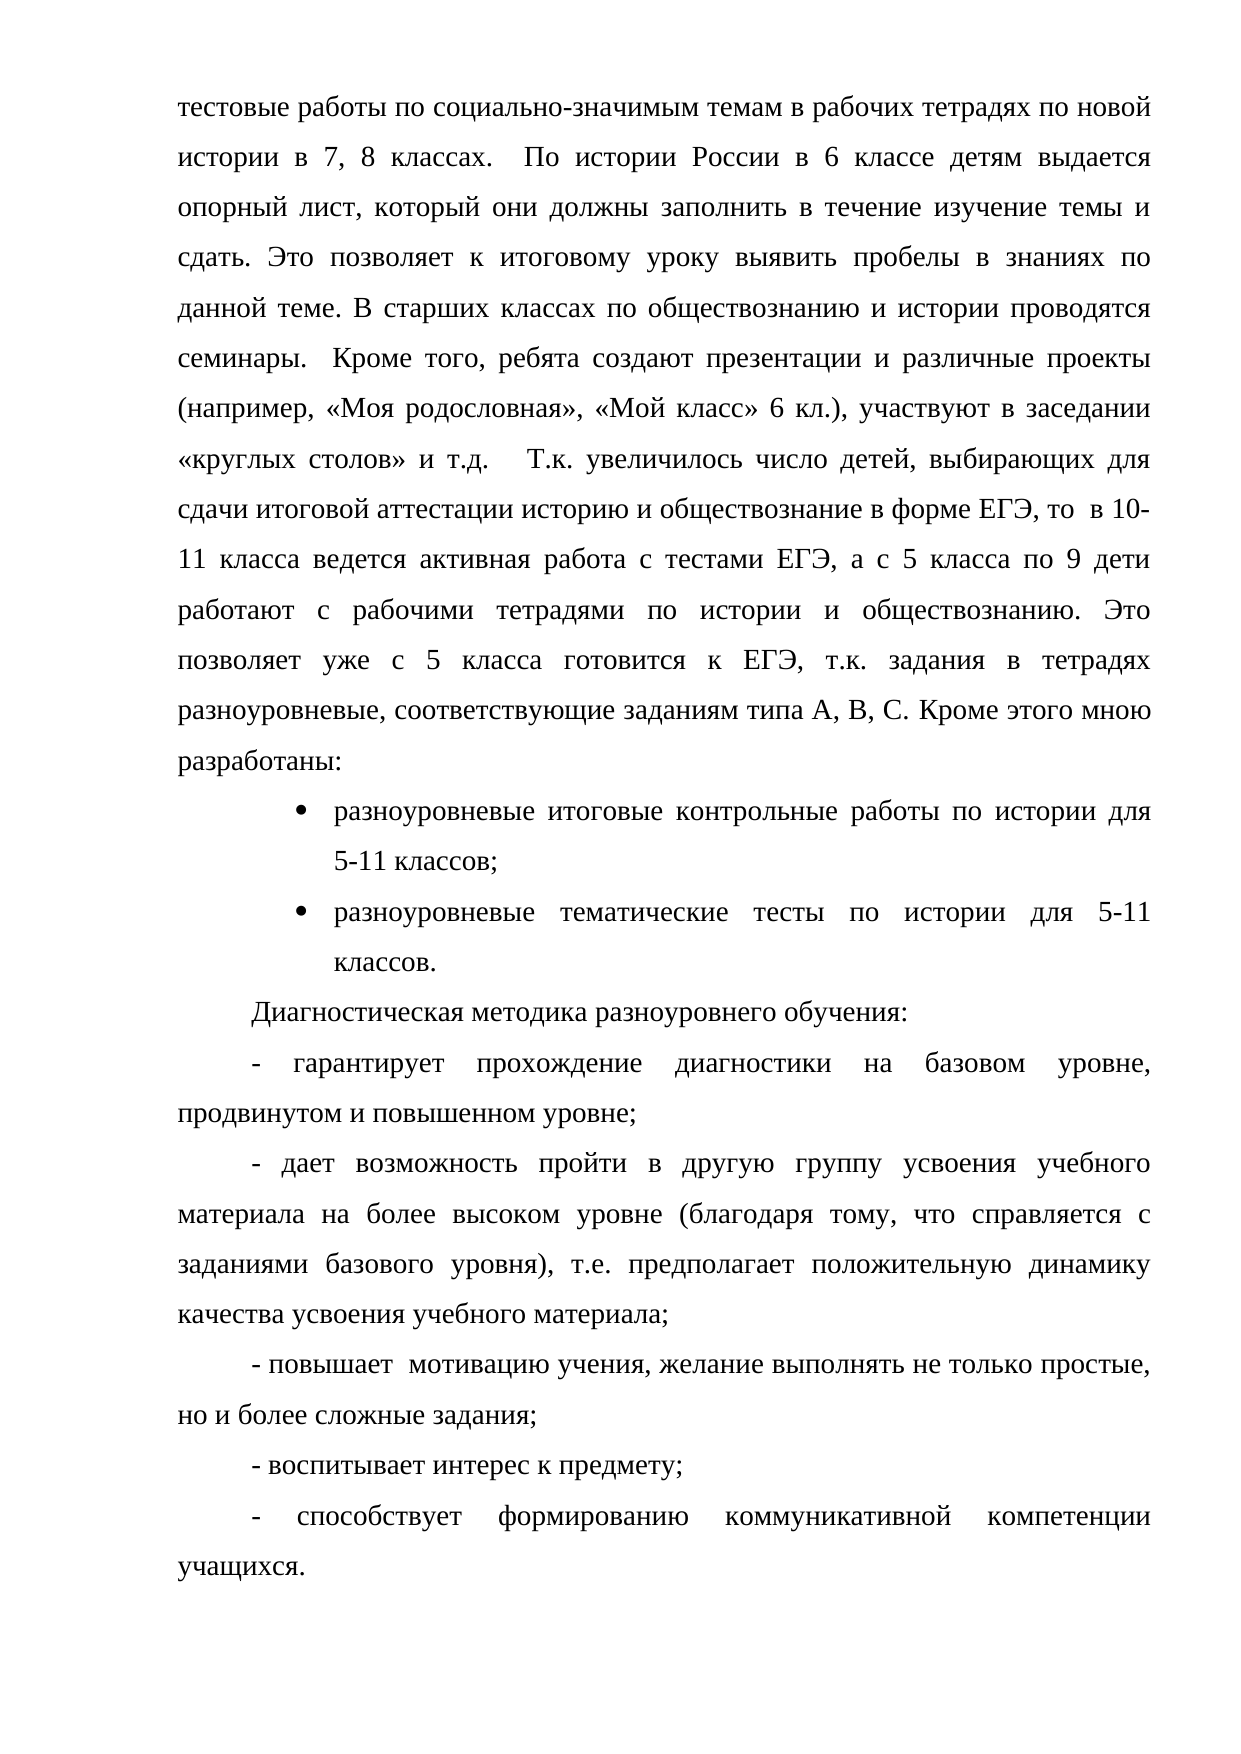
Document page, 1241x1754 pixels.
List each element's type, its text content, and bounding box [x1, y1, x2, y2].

text - гарантирует прохождение диагностики на базовом уровне, продвинутом и повышенном уровне; [177, 1045, 1152, 1129]
text - воспитывает интерес к предмету; [177, 1447, 1152, 1481]
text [177, 89, 1152, 776]
text Диагностическая методика разноуровнего обучения: [177, 994, 1152, 1028]
text - способствует формированию коммуникативной компетенции учащихся. [177, 1498, 1152, 1581]
list разноуровневые итоговые контрольные работы по истории для 5-11 классов; [296, 793, 1152, 877]
text - повышает мотивацию учения, желание выполнять не только простые, но и более сложные задания; [177, 1347, 1152, 1431]
list разноуровневые тематические тесты по истории для 5-11 классов. [296, 894, 1152, 978]
text - дает возможность пройти в другую группу усвоения учебного материала на более высоком уровне (благодаря тому, что справляется с заданиями базового уровня), т.е. предполагает положительную динамику качества усвоения учебного материала; [177, 1145, 1152, 1330]
